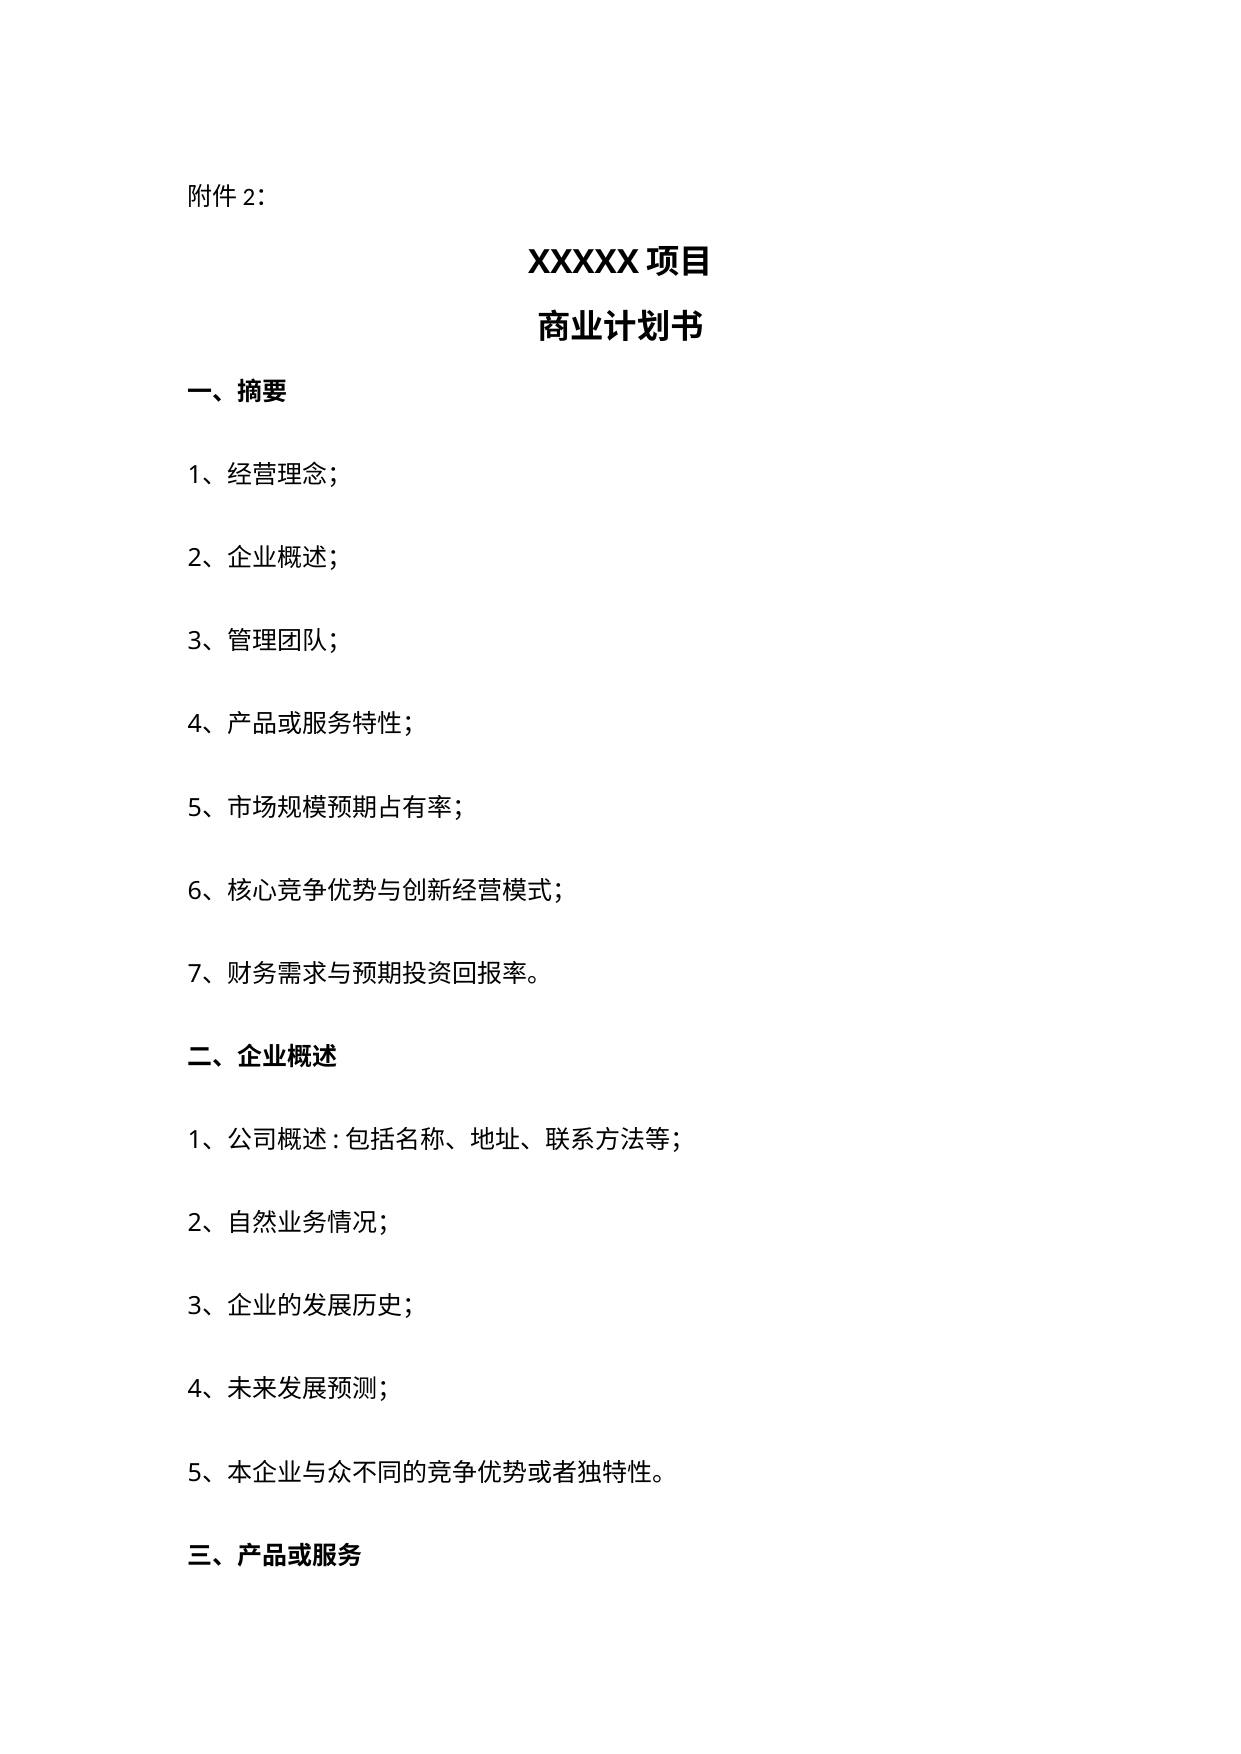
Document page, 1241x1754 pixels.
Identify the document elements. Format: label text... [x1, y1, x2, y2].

text 2、自然业务情况； [187, 1188, 1053, 1253]
text 4、未来发展预测； [187, 1354, 1053, 1419]
text 2、企业概述； [187, 523, 1053, 588]
text 3、管理团队； [187, 606, 1053, 671]
text 二、企业概述 [187, 1022, 1053, 1087]
text 6、核心竞争优势与创新经营模式； [187, 856, 1053, 921]
text 商业计划书 [187, 292, 1053, 357]
text 5、市场规模预期占有率； [187, 773, 1053, 838]
text XXXXX项目 [187, 227, 1053, 292]
text 1、经营理念； [187, 440, 1053, 505]
text 4、产品或服务特性； [187, 689, 1053, 754]
text 5、本企业与众不同的竞争优势或者独特性。 [187, 1438, 1053, 1503]
text 1、公司概述 : 包括名称、地址、联系方法等； [187, 1105, 1053, 1170]
text 三、产品或服务 [187, 1521, 1053, 1586]
text 一、摘要 [187, 357, 1053, 422]
text 附件2： [187, 162, 1053, 227]
text 3、企业的发展历史； [187, 1271, 1053, 1336]
text 7、财务需求与预期投资回报率。 [187, 939, 1053, 1004]
